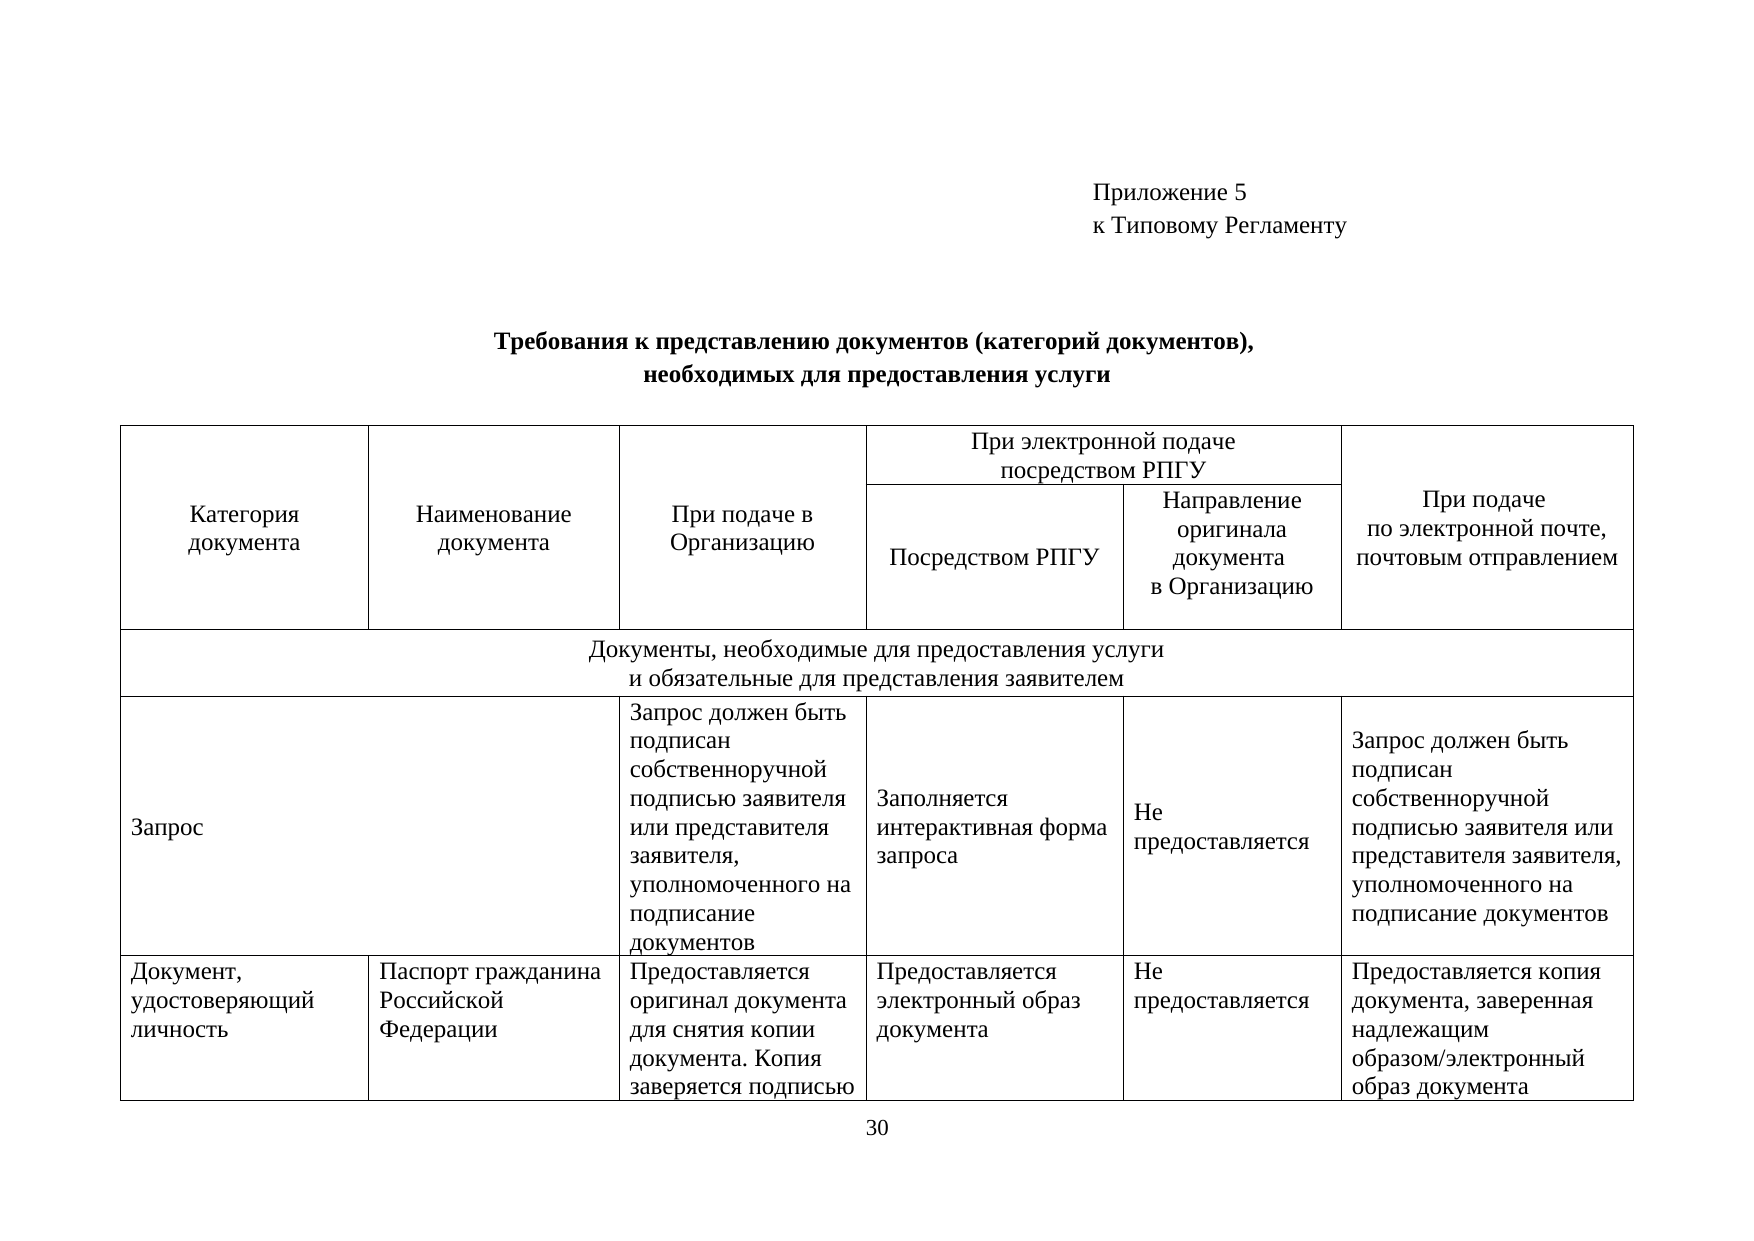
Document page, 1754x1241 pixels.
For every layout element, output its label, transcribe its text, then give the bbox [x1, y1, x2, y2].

table_cell Предоставляется оригинал документа для снятия копии документа. Копия заверяется подписью работника Организации (печатью Организации) [620, 956, 866, 1100]
table_header Наименование документа [369, 426, 619, 629]
subtitle Требования к представлению документов (категорий документов), необходимых для предоставления услуги [118, 326, 1636, 388]
text к Типовому Регламенту [1093, 210, 1636, 239]
table_cell Направление оригинала документа в Организацию [1124, 485, 1341, 629]
table_cell Запрос [121, 697, 619, 955]
table_header При подаче в Организацию [620, 426, 866, 629]
text Приложение 5 [1093, 177, 1636, 206]
table_header При подаче по электронной почте, почтовым отправлением [1342, 426, 1633, 629]
table_cell Документ, удостоверяющий личность [121, 956, 368, 1100]
table_cell Паспорт гражданина Российской Федерации [369, 956, 619, 1100]
table_header При электронной подаче посредством РПГУ [867, 426, 1341, 484]
table_cell Запрос должен быть подписан собственноручной подписью заявителя или представителя заявителя, уполномоченного на подписание документов [1342, 697, 1633, 955]
table_cell Не предоставляется [1124, 697, 1341, 955]
table_cell Заполняется интерактивная форма запроса [867, 697, 1123, 955]
table_cell Предоставляется копия документа, заверенная надлежащим образом/электронный образ документа [1342, 956, 1633, 1100]
table_cell Документы, необходимые для предоставления услуги и обязательные для представления заявителем [121, 630, 1633, 696]
table_cell Предоставляется электронный образ документа [867, 956, 1123, 1100]
table_cell Запрос должен быть подписан собственноручной подписью заявителя или представителя заявителя, уполномоченного на подписание документов [620, 697, 866, 955]
table_cell Не предоставляется [1124, 956, 1341, 1100]
table_header Категория документа [121, 426, 368, 629]
table_cell Посредством РПГУ [867, 485, 1123, 629]
